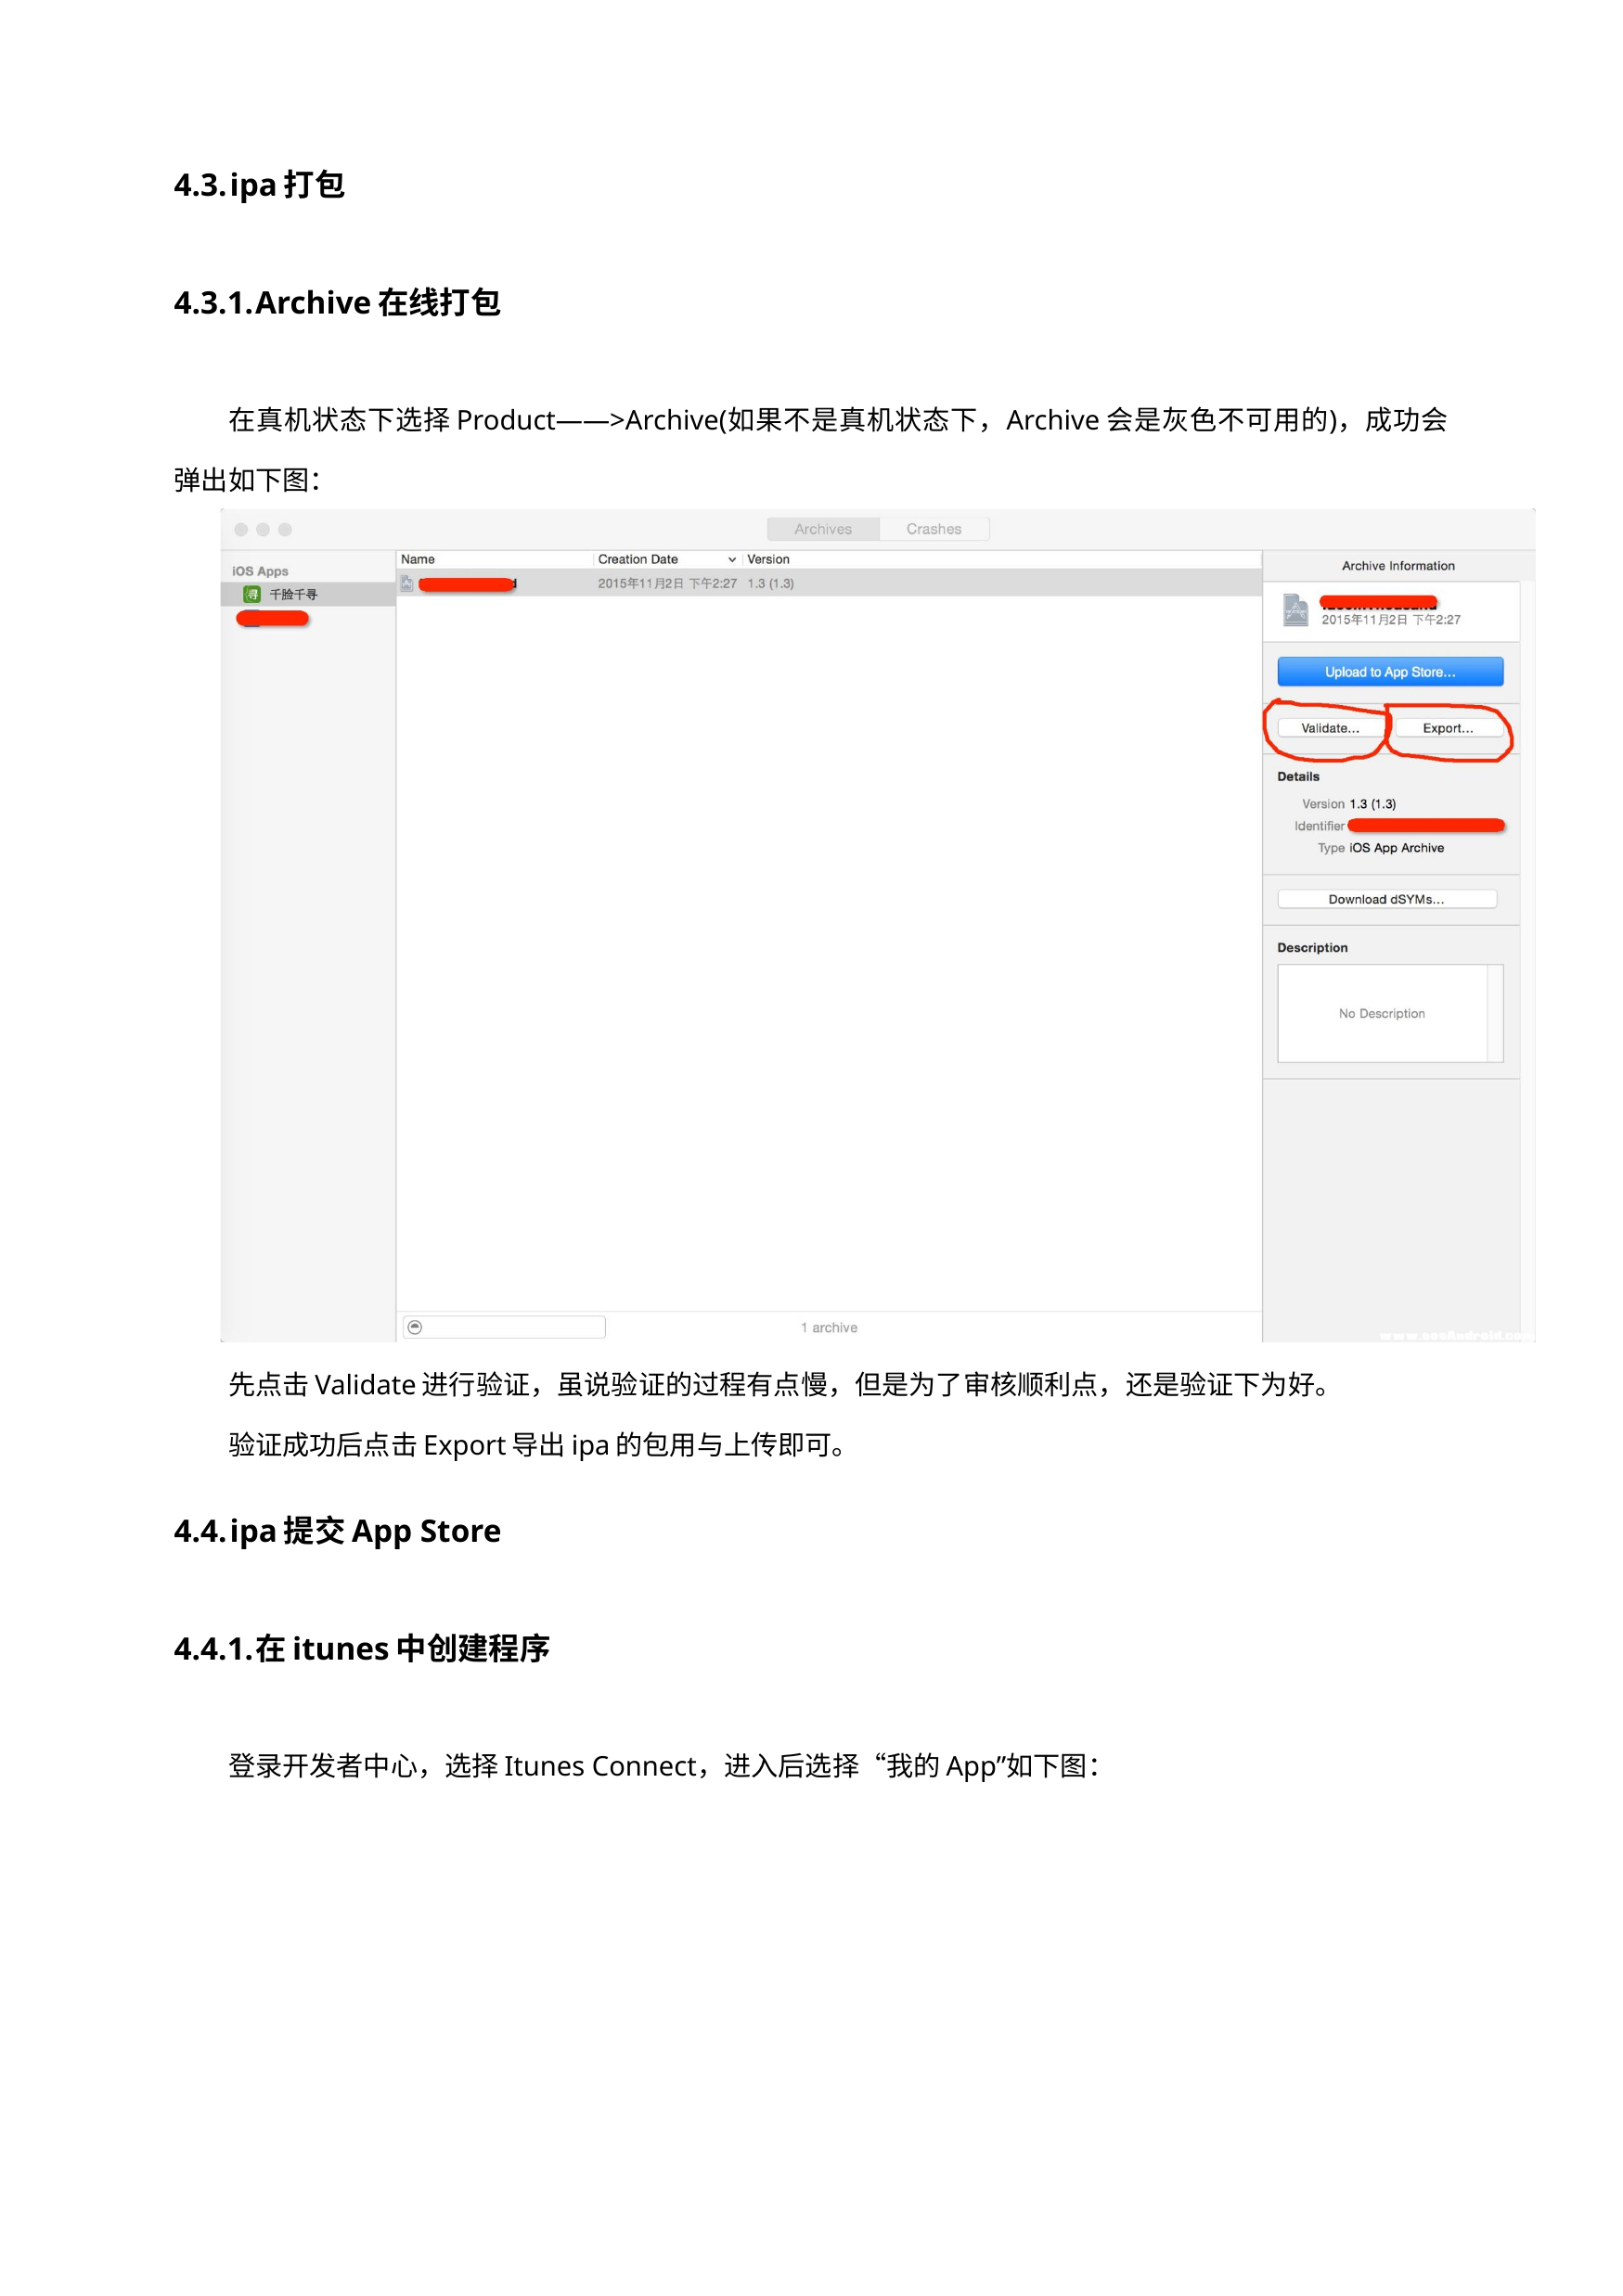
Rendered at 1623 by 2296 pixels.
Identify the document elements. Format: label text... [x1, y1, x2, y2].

text 登录开发者中心，选择Itunes Connect，进入后选择“我的App”如下图： [174, 1734, 1449, 1794]
text 在真机状态下选择Product——>Archive(如果不是真机状态下，Archive会是灰色不可用的)，成功会弹出如下图： [174, 388, 1449, 508]
subtitle 在itunes中创建程序 [174, 1616, 1449, 1676]
subtitle ipa提交App Store [174, 1499, 1449, 1559]
subtitle Archive在线打包 [174, 271, 1449, 331]
picture [220, 508, 1536, 1342]
text 先点击Validate进行验证，虽说验证的过程有点慢，但是为了审核顺利点，还是验证下为好。 [174, 1353, 1449, 1413]
text 验证成功后点击Export导出ipa的包用与上传即可。 [174, 1413, 1449, 1473]
subtitle ipa打包 [174, 153, 1449, 213]
